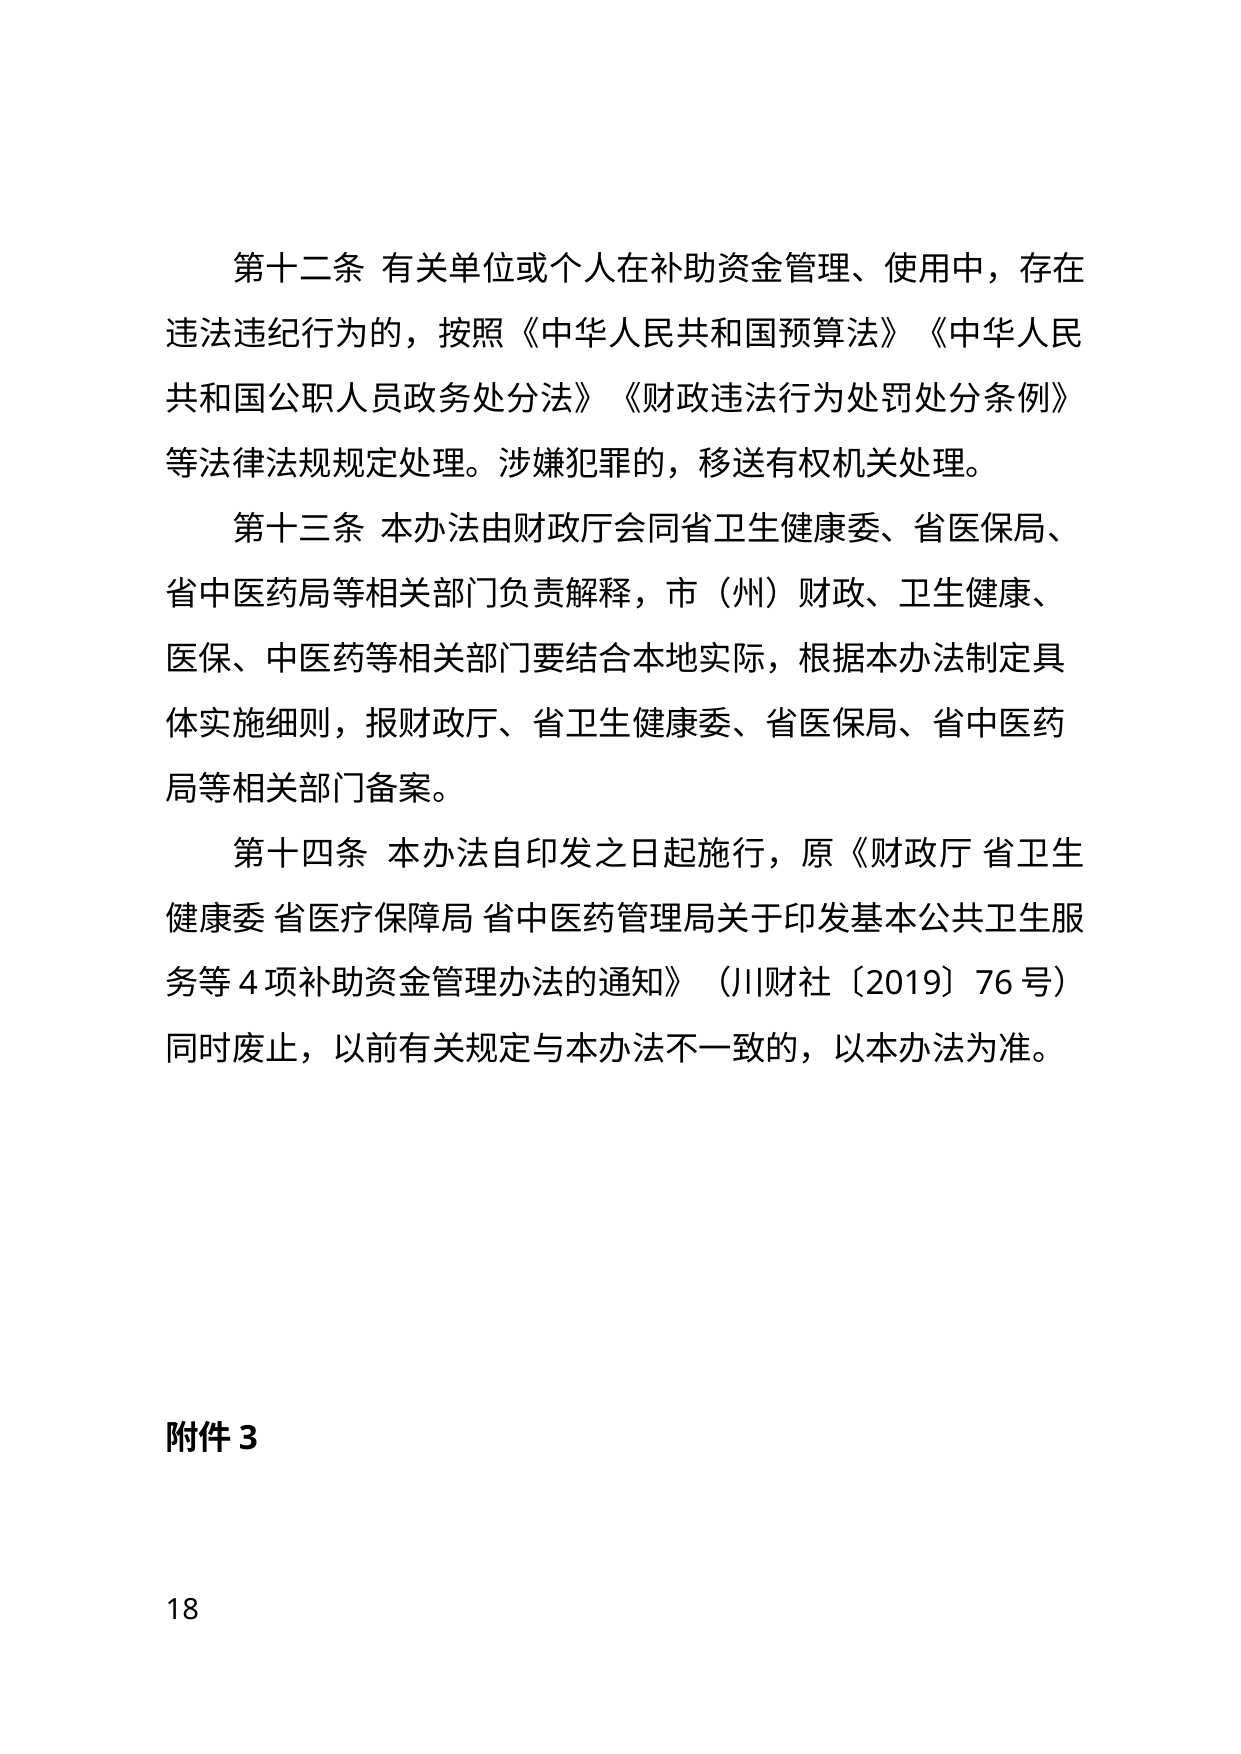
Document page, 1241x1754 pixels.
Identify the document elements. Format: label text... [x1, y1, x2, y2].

text 附件3 [165, 1403, 1087, 1468]
text 第十二条 有关单位或个人在补助资金管理、使用中，存在违法违纪行为的，按照《中华人民共和国预算法》《中华人民共和国公职人员政务处分法》《财政违法行为处罚处分条例》等法律法规规定处理。涉嫌犯罪的，移送有权机关处理。 [165, 233, 1087, 493]
subtitle 第十四条 本办法自印发之日起施行，原《财政厅 省卫生健康委 省医疗保障局 省中医药管理局关于印发基本公共卫生服务等4项补助资金管理办法的通知》（川财社〔2019〕76号）同时废止，以前有关规定与本办法不一致的，以本办法为准。 [165, 818, 1087, 1078]
text 第十三条 本办法由财政厅会同省卫生健康委、省医保局、省中医药局等相关部门负责解释，市（州）财政、卫生健康、医保、中医药等相关部门要结合本地实际，根据本办法制定具体实施细则，报财政厅、省卫生健康委、省医保局、省中医药局等相关部门备案。 [165, 493, 1087, 818]
